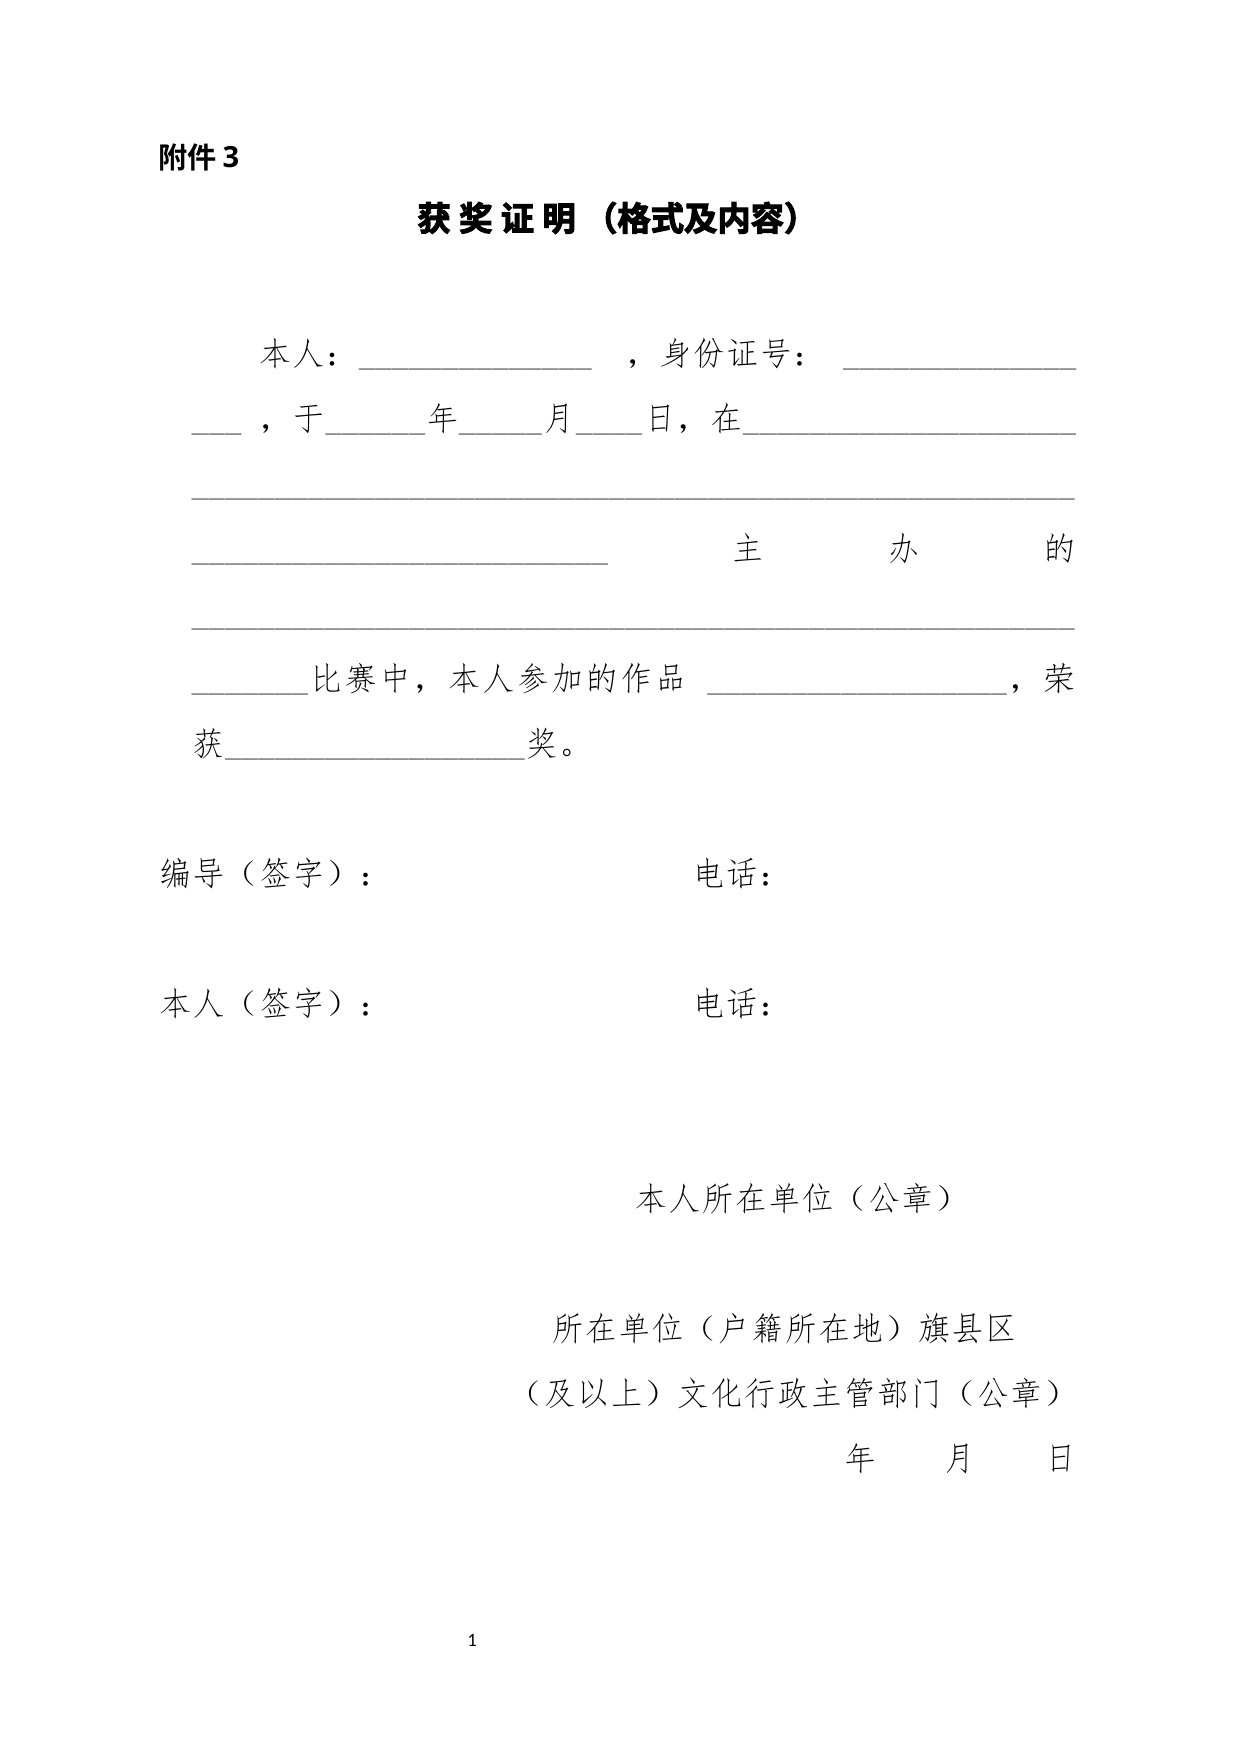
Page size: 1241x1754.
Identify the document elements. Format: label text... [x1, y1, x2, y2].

text （及以上）文化行政主管部门（公章） [158, 1359, 1076, 1424]
text 所在单位（户籍所在地）旗县区 [158, 1294, 1076, 1359]
text 本人（签字）： 电话： [158, 969, 1076, 1034]
text 本人所在单位（公章） [158, 1164, 1076, 1229]
text 获 奖 证 明 （格式及内容） [158, 189, 1076, 254]
text 年 月 日 [158, 1424, 1076, 1489]
text 附件3 [158, 124, 1076, 189]
text 编导（签字）： 电话： [158, 839, 1076, 904]
text 本人：______________ ，身份证号： _________________ ，于______年_____月____日，在__________________________________________________________________________________________________主办的 ____________________________________________________________比赛中，本人参加的作品 __________________，荣获__________________奖。 [191, 319, 1076, 774]
